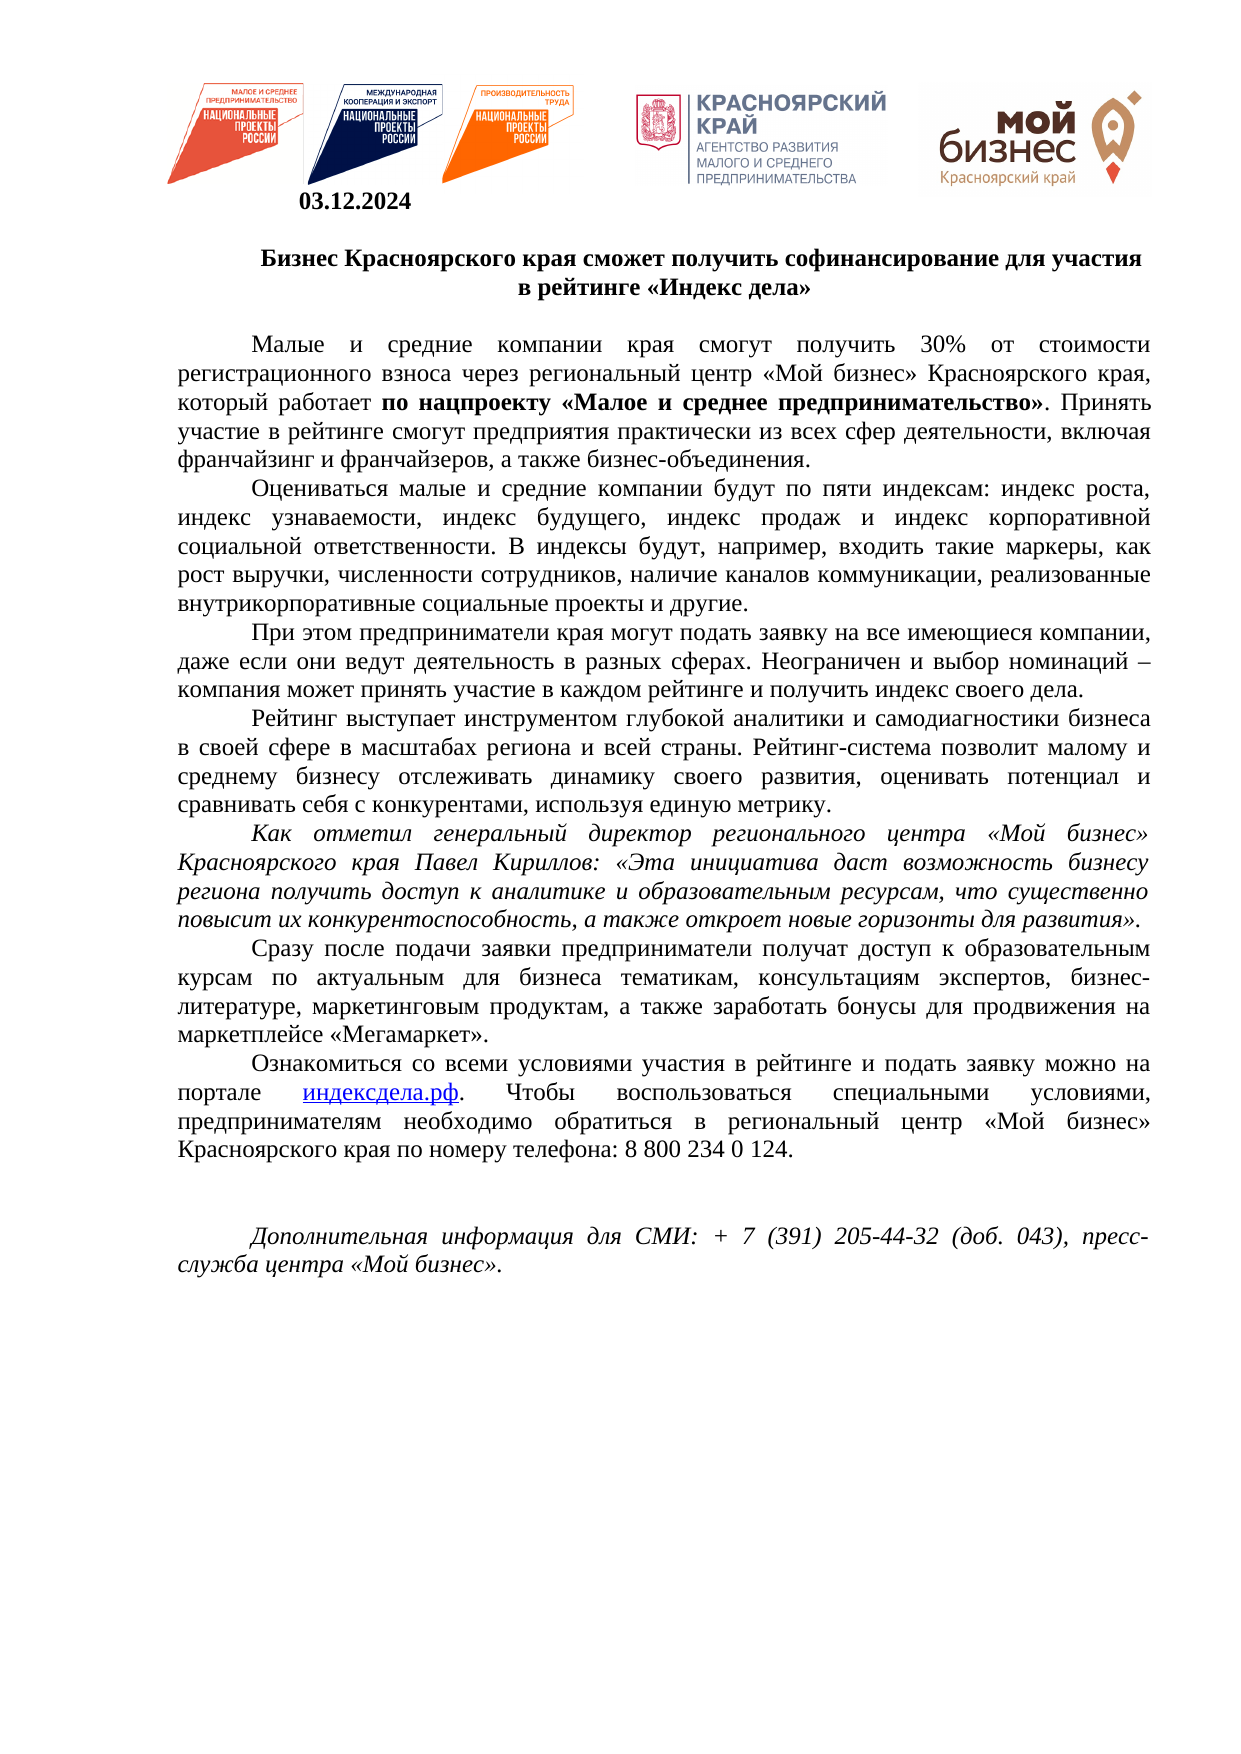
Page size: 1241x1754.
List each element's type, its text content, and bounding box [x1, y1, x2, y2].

text Бизнес Красноярского края сможет получить софинансирование для участия в рейтинге «Индекс дела» [177, 243, 1152, 301]
picture [918, 82, 1152, 186]
text 03.12.2024 [177, 186, 1152, 214]
picture [167, 82, 304, 184]
text При этом предприниматели края могут подать заявку на все имеющиеся компании, даже если они ведут деятельность в разных сферах. Неограничен и выбор номинаций – компания может принять участие в каждом рейтинге и получить индекс своего дела. [177, 617, 1152, 703]
text Дополнительная информация для СМИ: + 7 (391) 205-44-32 (доб. 043), пресс-служба центра «Мой бизнес». [177, 1221, 1152, 1278]
text Рейтинг выступает инструментом глубокой аналитики и самодиагностики бизнеса в своей сфере в масштабах региона и всей страны. Рейтинг-система позволит малому и среднему бизнесу отслеживать динамику своего развития, оценивать потенциал и сравнивать себя с конкурентами, используя единую метрику. [177, 703, 1152, 818]
picture [307, 74, 585, 186]
text Как отметил генеральный директор регионального центра «Мой бизнес» Красноярского края Павел Кириллов: «Эта инициатива даст возможность бизнесу региона получить доступ к аналитике и образовательным ресурсам, что существенно повысит их конкурентоспособность, а также откроет новые горизонты для развития». [177, 818, 1152, 933]
text Оцениваться малые и средние компании будут по пяти индексам: индекс роста, индекс узнаваемости, индекс будущего, индекс продаж и индекс корпоративной социальной ответственности. В индексы будут, например, входить такие маркеры, как рост выручки, численности сотрудников, наличие каналов коммуникации, реализованные внутрикорпоративные социальные проекты и другие. [177, 473, 1152, 617]
text Ознакомиться со всеми условиями участия в рейтинге и подать заявку можно на портале индексдела.рф. Чтобы воспользоваться специальными условиями, предпринимателям необходимо обратиться в региональный центр «Мой бизнес» Красноярского края по номеру телефона: 8 800 234 0 124. [177, 1048, 1152, 1163]
text Сразу после подачи заявки предприниматели получат доступ к образовательным курсам по актуальным для бизнеса тематикам, консультациям экспертов, бизнес-литературе, маркетинговым продуктам, а также заработать бонусы для продвижения на маркетплейсе «Мегамаркет». [177, 933, 1152, 1048]
picture [635, 85, 888, 186]
text Малые и средние компании края смогут получить 30% от стоимости регистрационного взноса через региональный центр «Мой бизнес» Красноярского края, который работает по нацпроекту «Малое и среднее предпринимательство». Принять участие в рейтинге смогут предприятия практически из всех сфер деятельности, включая франчайзинг и франчайзеров, а также бизнес-объединения. [177, 329, 1152, 473]
